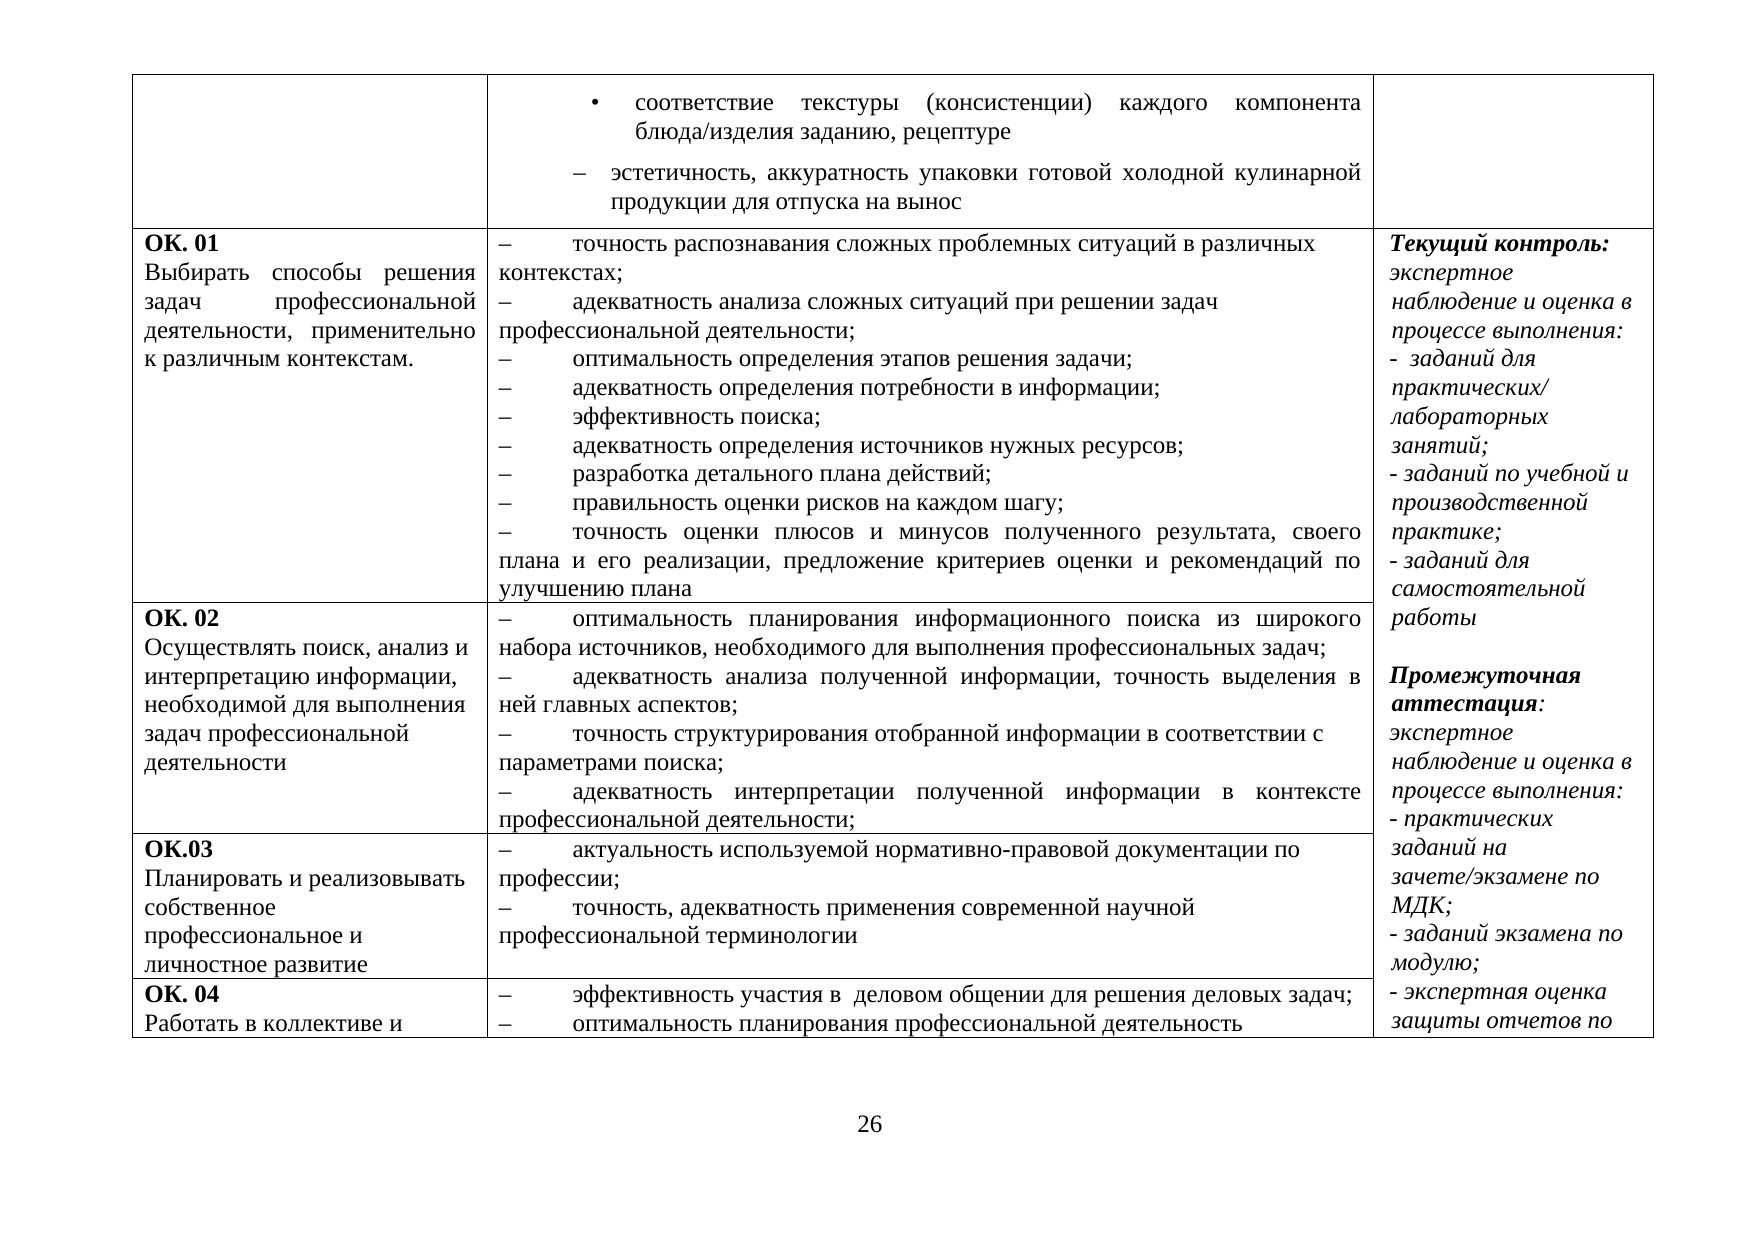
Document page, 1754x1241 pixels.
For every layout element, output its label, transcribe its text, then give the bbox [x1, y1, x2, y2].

table_cell точность распознавания сложных проблемных ситуаций в различных контекстах; адекватность анализа сложных ситуаций при решении задач профессиональной деятельности; оптимальность определения этапов решения задачи; адекватность определения потребности в информации; эффективность поиска; адекватность определения источников нужных ресурсов; разработка детального плана действий; правильность оценки рисков на каждом шагу; точность оценки плюсов и минусов полученного результата, своего плана и его реализации, предложение критериев оценки и рекомендаций по улучшению плана [488, 229, 1373, 602]
table_cell [1374, 75, 1653, 227]
table_cell [133, 75, 487, 227]
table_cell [488, 979, 1373, 1037]
table_cell ОК. 02 Осуществлять поиск, анализ и интерпретацию информации, необходимой для выполнения задач профессиональной деятельности [133, 603, 487, 833]
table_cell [133, 979, 487, 1037]
table_cell ОК.03 Планировать и реализовывать собственное профессиональное и личностное развитие [133, 834, 487, 978]
table_cell Текущий контроль: экспертное наблюдение и оценка в процессе выполнения: - заданий для практических/ лабораторных занятий; - заданий по учебной и производственной практике; - заданий для самостоятельной работы Промежуточная аттестация: экспертное наблюдение и оценка в процессе выполнения: - практических заданий на зачете/экзамене по МДК; - заданий экзамена по модулю; - экспертная оценка защиты отчетов по учебной и производственной практикам [1374, 229, 1653, 1037]
table_cell актуальность используемой нормативно-правовой документации по профессии; точность, адекватность применения современной научной профессиональной терминологии [488, 834, 1373, 978]
table_cell оптимальность планирования информационного поиска из широкого набора источников, необходимого для выполнения профессиональных задач; адекватность анализа полученной информации, точность выделения в ней главных аспектов; точность структурирования отобранной информации в соответствии с параметрами поиска; адекватность интерпретации полученной информации в контексте профессиональной деятельности; [488, 603, 1373, 833]
table_cell ОК. 01 Выбирать способы решения задач профессиональной деятельности, применительно к различным контекстам. [133, 229, 487, 602]
